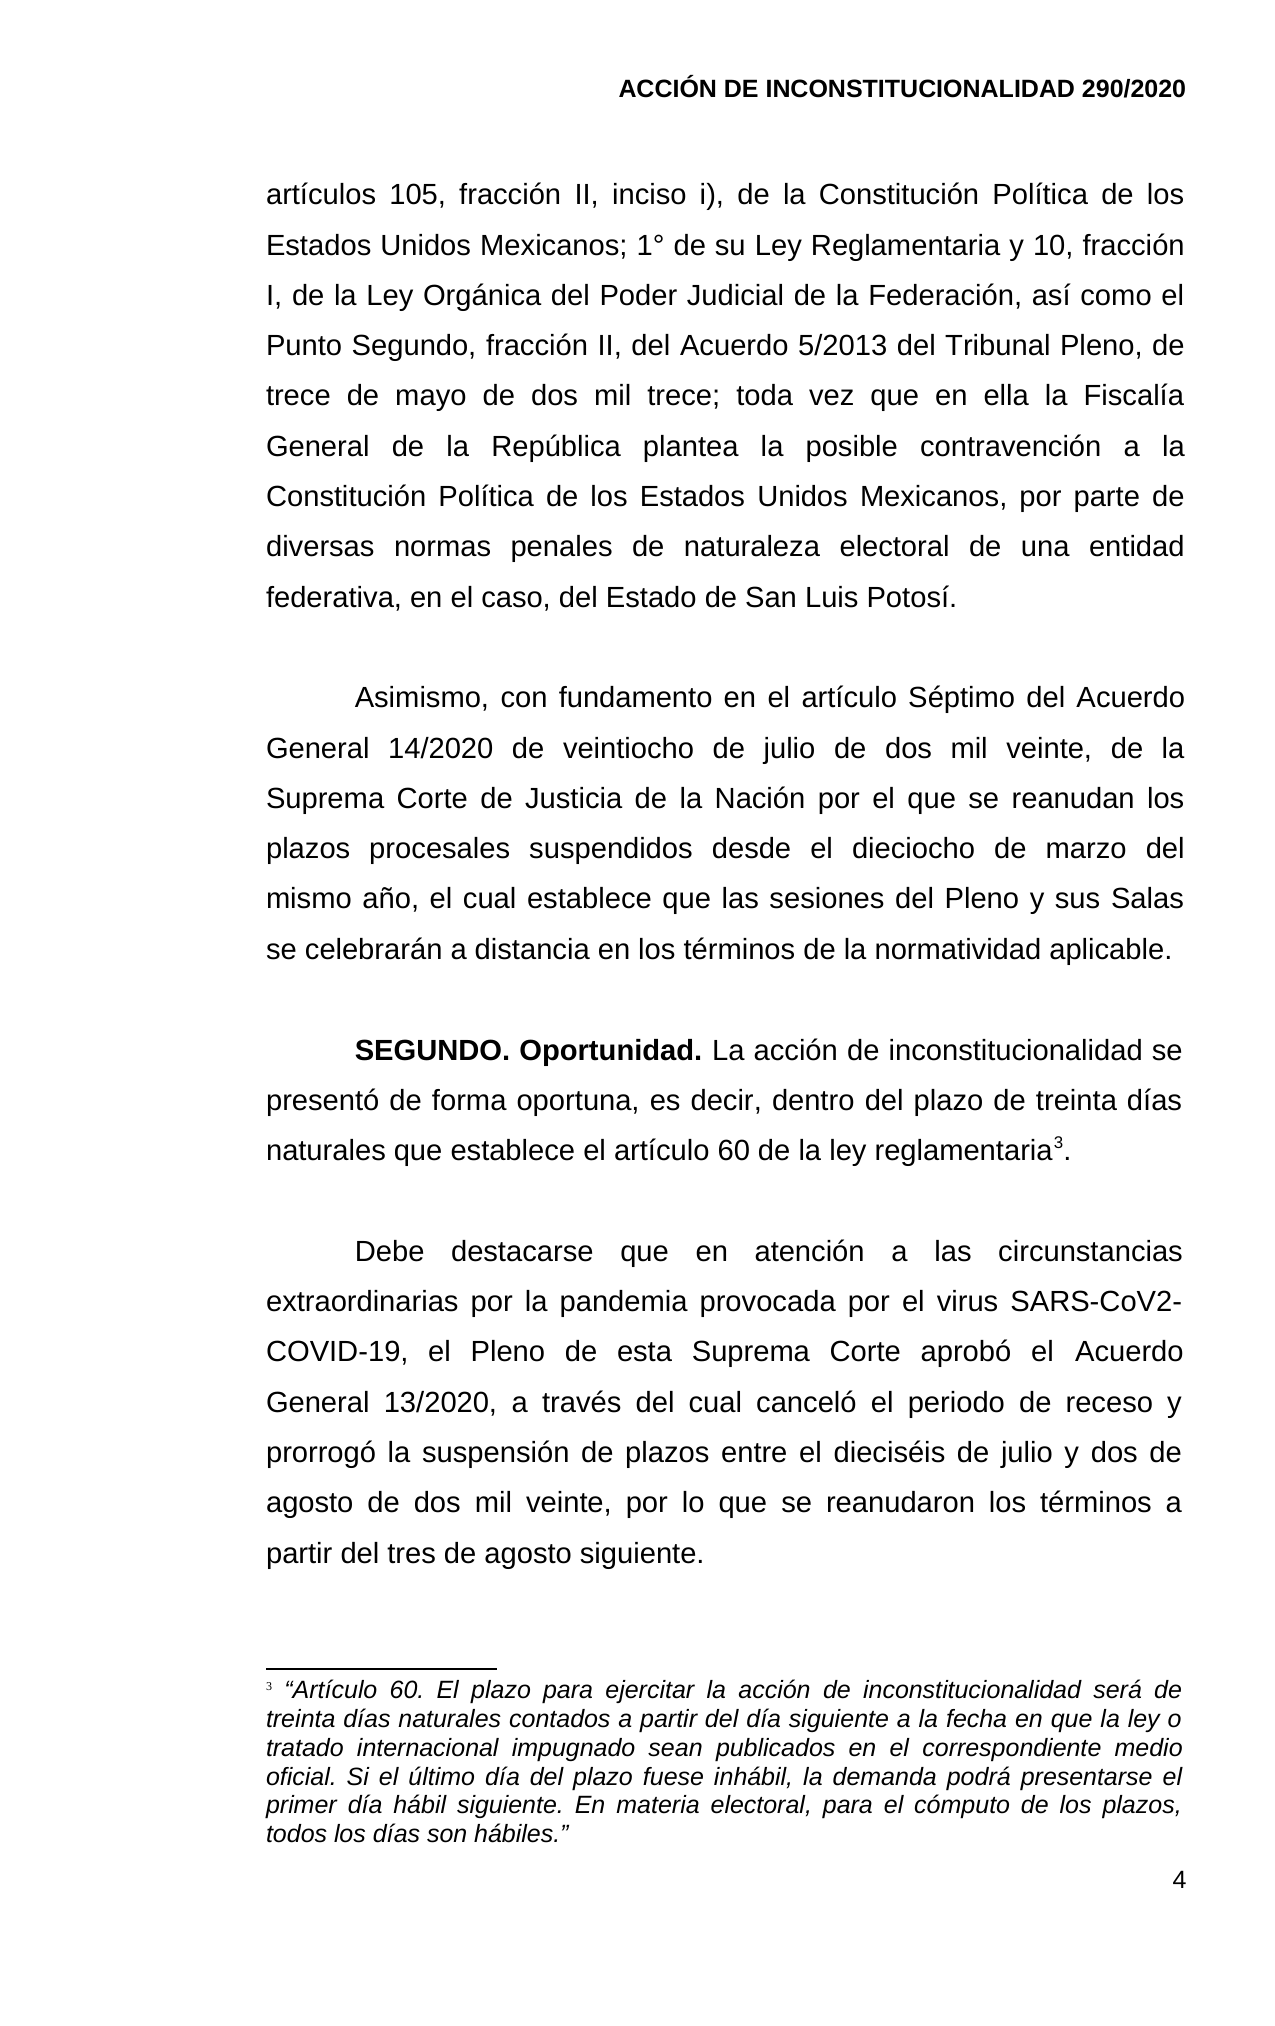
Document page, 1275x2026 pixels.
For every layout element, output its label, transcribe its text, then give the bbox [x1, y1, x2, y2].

text Debe destacarse que en atención a las circunstancias extraordinarias por la pandemia provocada por el virus SARS-CoV2-COVID-19, el Pleno de esta Suprema Corte aprobó el Acuerdo General 13/2020, a través del cual canceló el periodo de receso y prorrogó la suspensión de plazos entre el dieciséis de julio y dos de agosto de dos mil veinte, por lo que se reanudaron los términos a partir del tres de agosto siguiente. [266, 1234, 1183, 1569]
text SEGUNDO. Oportunidad. La acción de inconstitucionalidad se presentó de forma oportuna, es decir, dentro del plazo de treinta días naturales que establece el artículo 60 de la ley reglamentaria. [266, 1032, 1183, 1167]
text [266, 177, 1186, 613]
text Asimismo, con fundamento en el artículo Séptimo del Acuerdo General 14/2020 de veintiocho de julio de dos mil veinte, de la Suprema Corte de Justicia de la Nación por el que se reanudan los plazos procesales suspendidos desde el dieciocho de marzo del mismo año, el cual establece que las sesiones del Pleno y sus Salas se celebrarán a distancia en los términos de la normatividad aplicable. [266, 680, 1186, 965]
